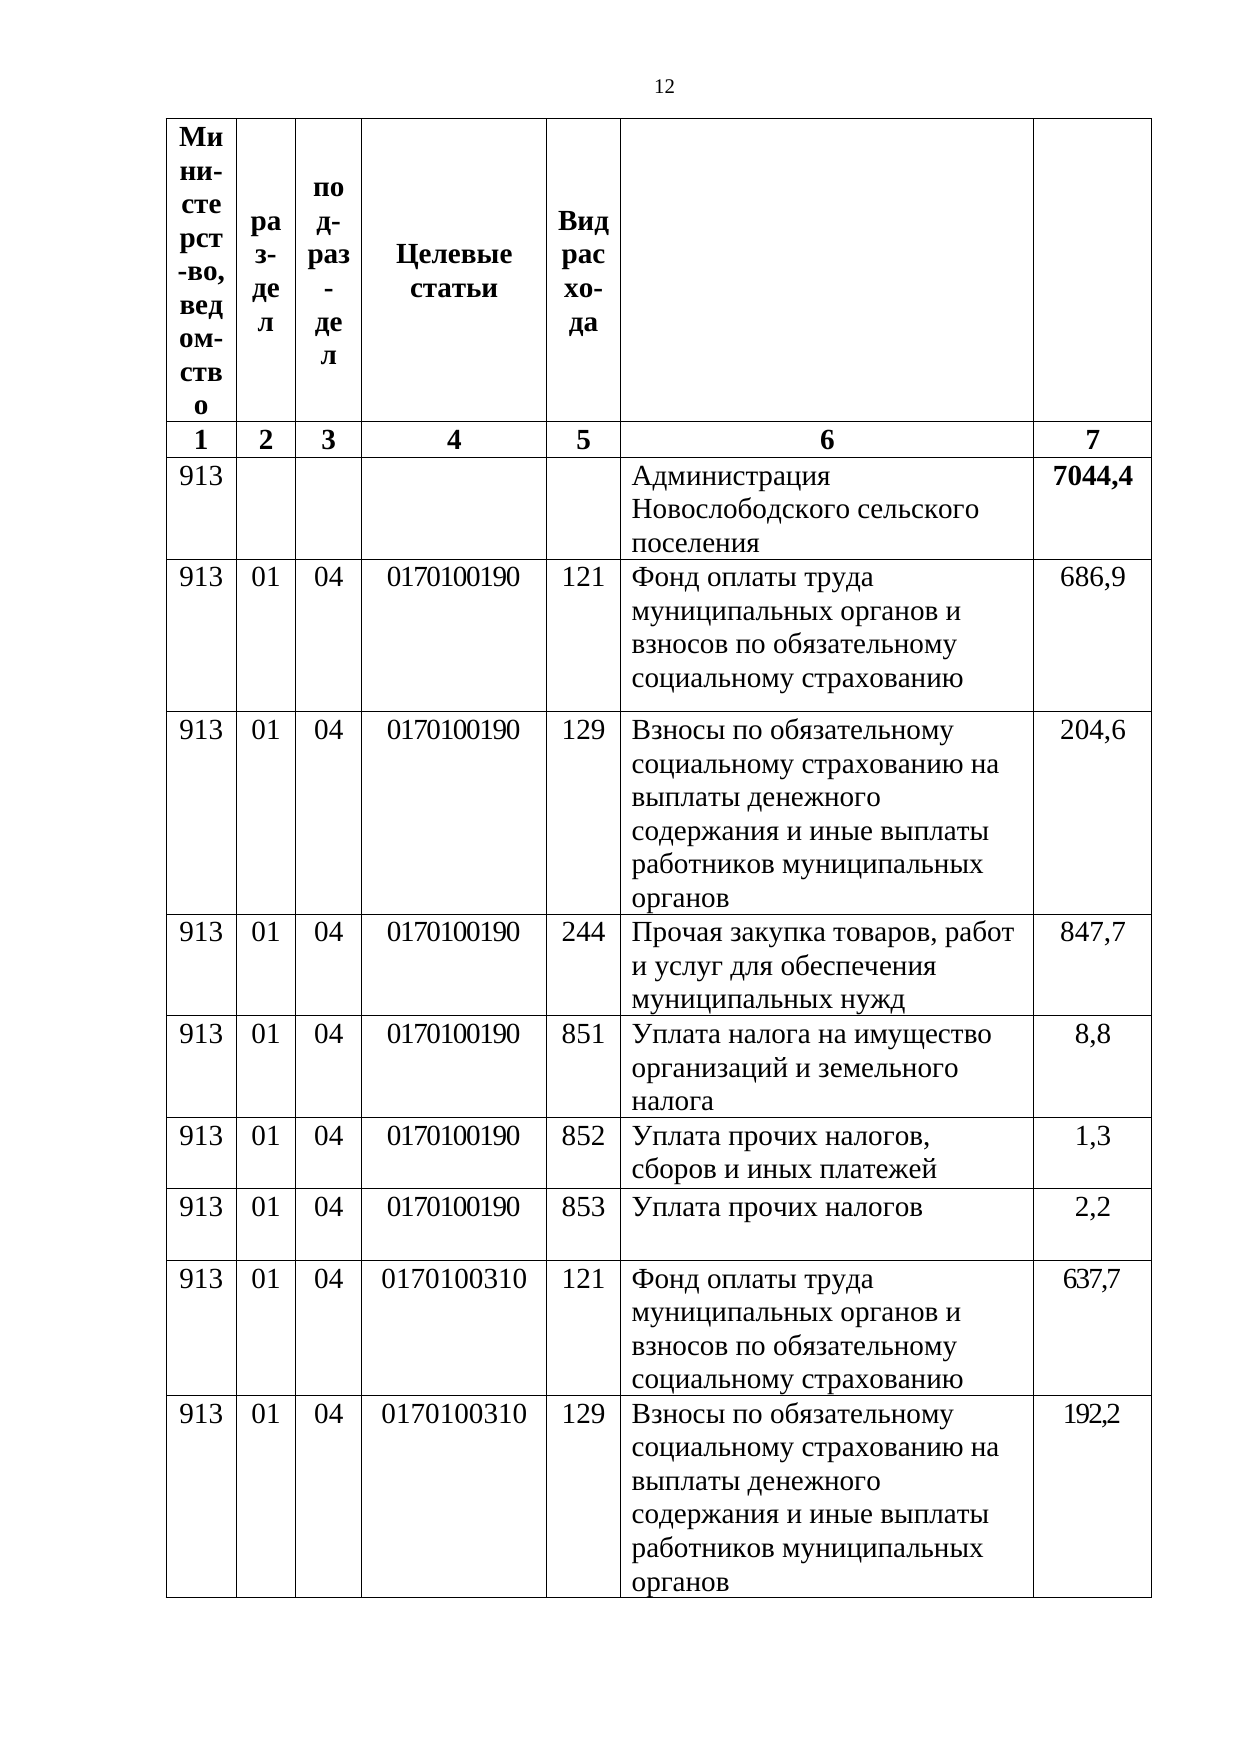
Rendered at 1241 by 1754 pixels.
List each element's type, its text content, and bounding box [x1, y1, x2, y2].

table_cell 3 [296, 422, 361, 457]
table_cell 04 [296, 915, 361, 1015]
table_cell 04 [296, 1396, 361, 1597]
table_cell 637,7 [1034, 1261, 1151, 1395]
table_cell Взносы по обязательному социальному страхованию на выплаты денежного содержания и иные выплаты работников муниципальных органов [621, 712, 1033, 913]
table_cell Взносы по обязательному социальному страхованию на выплаты денежного содержания и иные выплаты работников муниципальных органов [621, 1396, 1033, 1597]
table_cell 913 [167, 915, 236, 1015]
table_cell 129 [547, 712, 620, 913]
table_cell Вид расхо-да [547, 119, 620, 421]
table_cell 0170100310 [362, 1261, 546, 1395]
table_cell 0170100310 [362, 1396, 546, 1597]
table_cell 0170100190 [362, 1118, 546, 1188]
table_cell [547, 458, 620, 558]
table_cell 2,2 [1034, 1189, 1151, 1260]
table_cell Администрация Новослободского сельского поселения [621, 458, 1033, 558]
table_cell 5 [547, 422, 620, 457]
table_cell Фонд оплаты труда муниципальных органов и взносов по обязательному социальному страхованию [621, 560, 1033, 711]
table_cell 04 [296, 1261, 361, 1395]
table_cell 129 [547, 1396, 620, 1597]
table_cell 204,6 [1034, 712, 1151, 913]
table_cell 121 [547, 1261, 620, 1395]
table_cell 913 [167, 712, 236, 913]
table_cell 913 [167, 1396, 236, 1597]
table_cell 04 [296, 712, 361, 913]
table_cell 01 [237, 712, 295, 913]
table_cell 913 [167, 560, 236, 711]
table_cell 8,8 [1034, 1016, 1151, 1117]
table_cell 913 [167, 1118, 236, 1188]
table_cell 852 [547, 1118, 620, 1188]
table_cell 7044,4 [1034, 458, 1151, 558]
table_cell 853 [547, 1189, 620, 1260]
table_cell 913 [167, 458, 236, 558]
table_cell [237, 458, 295, 558]
table_cell 01 [237, 1396, 295, 1597]
table_cell Уплата прочих налогов, сборов и иных платежей [621, 1118, 1033, 1188]
table_cell 913 [167, 1016, 236, 1117]
table_cell 847,7 [1034, 915, 1151, 1015]
table_cell 0170100190 [362, 1189, 546, 1260]
table_cell 01 [237, 1189, 295, 1260]
table_cell 04 [296, 1118, 361, 1188]
table_cell 6 [621, 422, 1033, 457]
table_cell 2 [237, 422, 295, 457]
table_cell 0170100190 [362, 560, 546, 711]
table_cell 686,9 [1034, 560, 1151, 711]
table_cell под-раз-дел [296, 119, 361, 421]
table_cell Уплата налога на имущество организаций и земельного налога [621, 1016, 1033, 1117]
table_cell 01 [237, 1118, 295, 1188]
table_cell 1,3 [1034, 1118, 1151, 1188]
table_cell 192,2 [1034, 1396, 1151, 1597]
table_cell 0170100190 [362, 1016, 546, 1117]
table_cell 04 [296, 560, 361, 711]
table_cell 7 [1034, 422, 1151, 457]
table_cell [362, 458, 546, 558]
table_cell 01 [237, 1016, 295, 1117]
table_cell 244 [547, 915, 620, 1015]
table_cell [296, 458, 361, 558]
table_cell 913 [167, 1189, 236, 1260]
table_cell 01 [237, 915, 295, 1015]
table_cell 1 [167, 422, 236, 457]
table_cell 851 [547, 1016, 620, 1117]
table_cell 121 [547, 560, 620, 711]
table_cell Целевые статьи [362, 119, 546, 421]
table_cell 0170100190 [362, 712, 546, 913]
table_cell 0170100190 [362, 915, 546, 1015]
table_cell Фонд оплаты труда муниципальных органов и взносов по обязательному социальному страхованию [621, 1261, 1033, 1395]
table_cell 04 [296, 1189, 361, 1260]
table_cell 01 [237, 1261, 295, 1395]
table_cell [167, 119, 236, 421]
table_cell 4 [362, 422, 546, 457]
table_cell раз-дел [237, 119, 295, 421]
table_cell Уплата прочих налогов [621, 1189, 1033, 1260]
table_cell 04 [296, 1016, 361, 1117]
table_cell Прочая закупка товаров, работ и услуг для обеспечения муниципальных нужд [621, 915, 1033, 1015]
table_cell 01 [237, 560, 295, 711]
table_cell 913 [167, 1261, 236, 1395]
